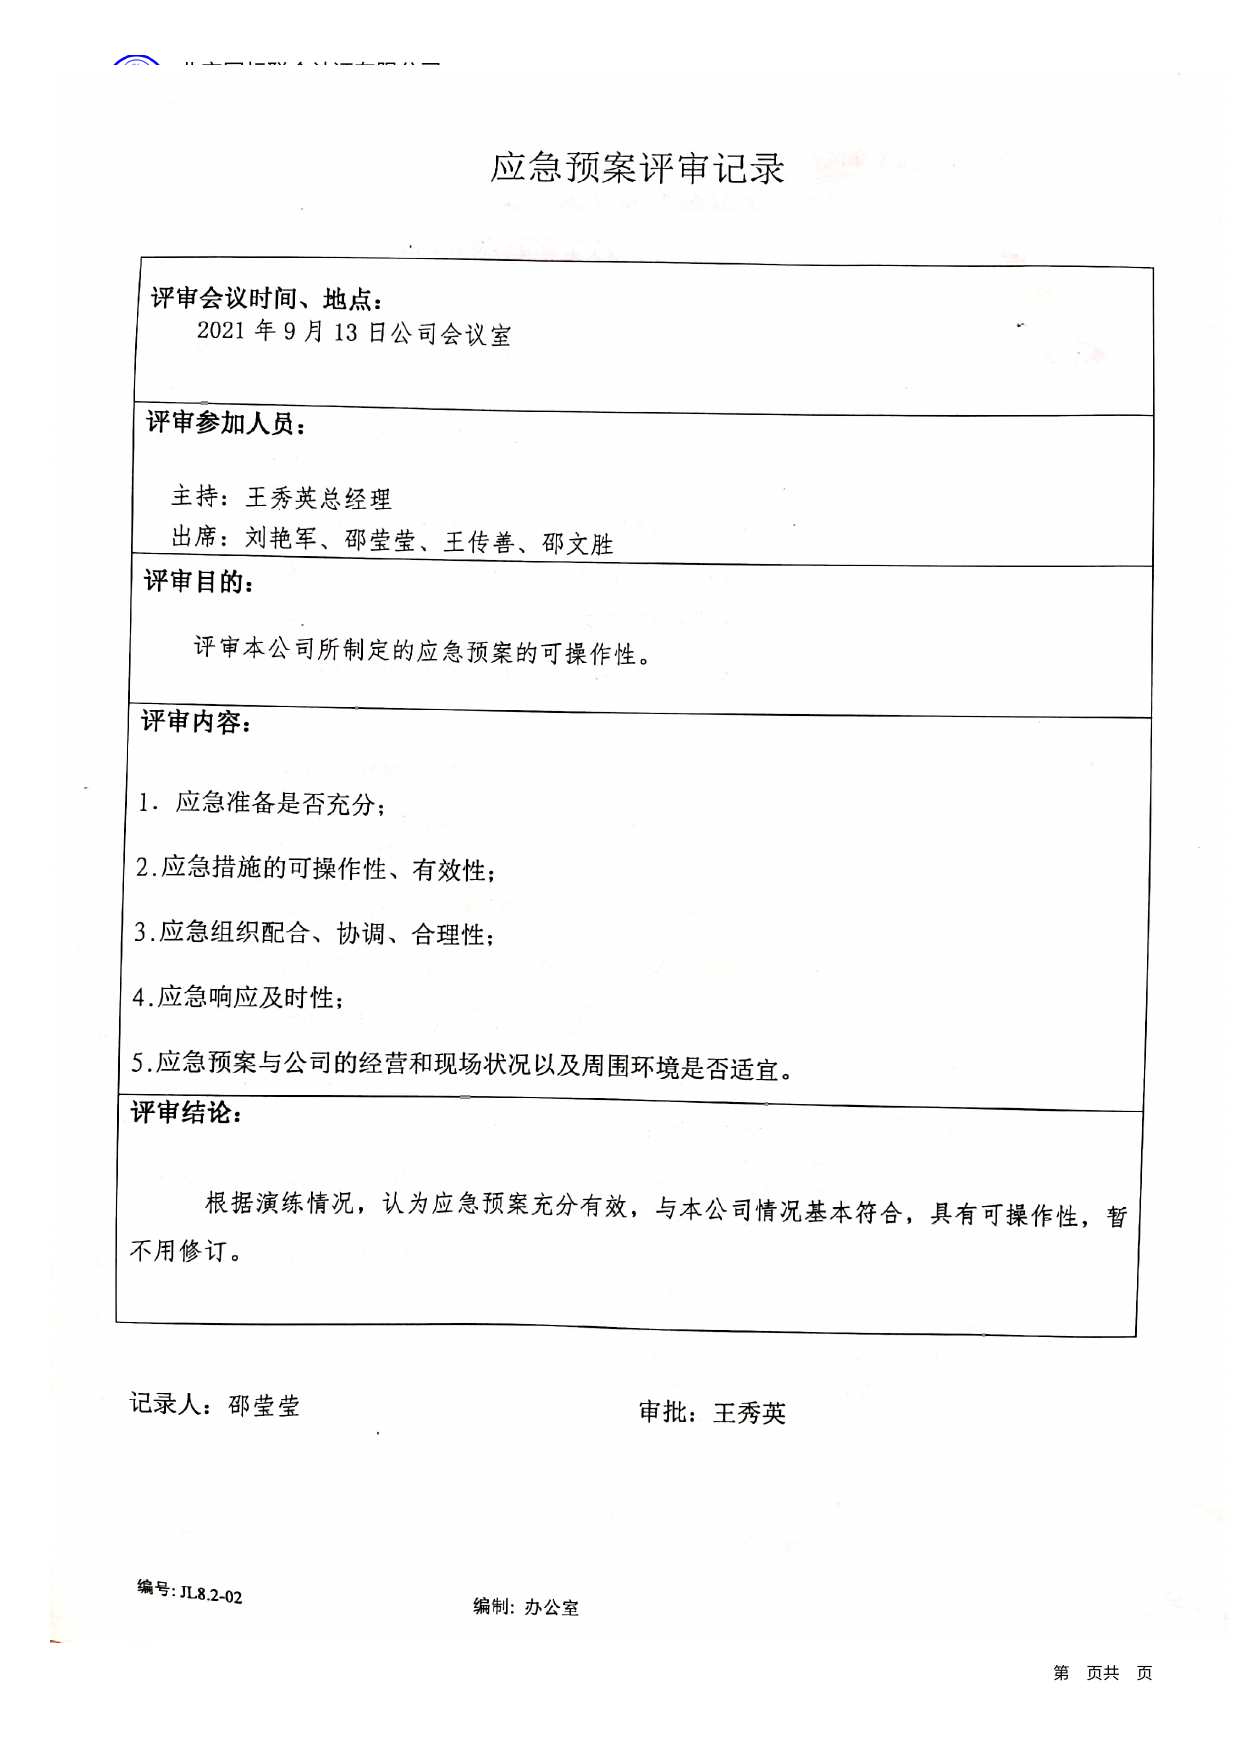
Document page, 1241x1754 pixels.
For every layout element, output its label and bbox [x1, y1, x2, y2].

picture [50, 55, 1232, 1643]
